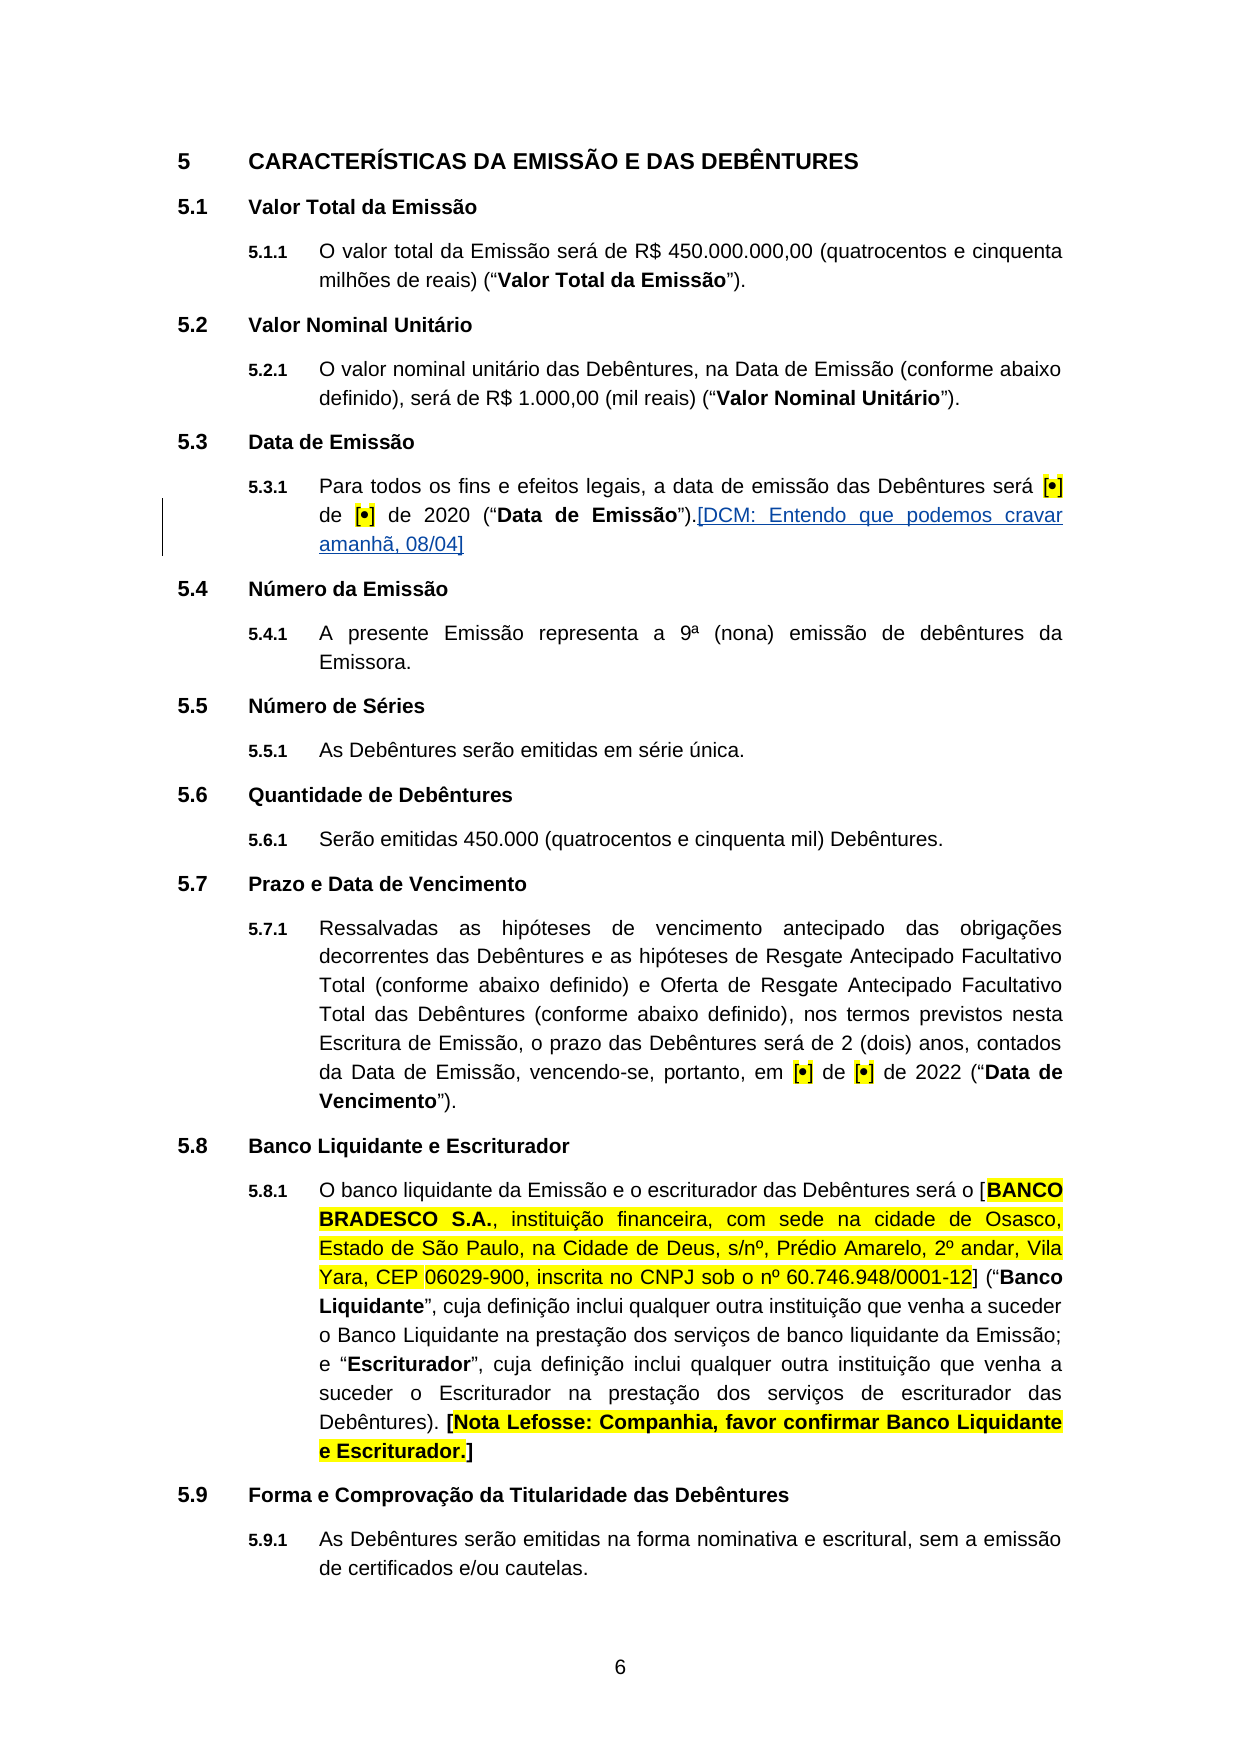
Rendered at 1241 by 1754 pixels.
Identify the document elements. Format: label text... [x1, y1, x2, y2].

text Forma e Comprovação da Titularidade das Debêntures [177, 1482, 1063, 1507]
text Quantidade de Debêntures [177, 782, 1063, 807]
text As Debêntures serão emitidas na forma nominativa e escritural, sem a emissão de certificados e/ou cautelas. [248, 1527, 1063, 1580]
text O valor nominal unitário das Debêntures, na Data de Emissão (conforme abaixo definido), será de R$ 1.000,00 (mil reais) (“Valor Nominal Unitário”). [248, 357, 1063, 409]
text Banco Liquidante e Escriturador [177, 1133, 1063, 1158]
text CARACTERÍSTICAS DA EMISSÃO E DAS DEBÊNTURES [177, 148, 1063, 174]
text Serão emitidas 450.000 (quatrocentos e cinquenta mil) Debêntures. [248, 827, 1063, 851]
text O valor total da Emissão será de R$ 450.000.000,00 (quatrocentos e cinquenta milhões de reais) (“Valor Total da Emissão”). [248, 239, 1063, 292]
text Ressalvadas as hipóteses de vencimento antecipado das obrigações decorrentes das Debêntures e as hipóteses de Resgate Antecipado Facultativo Total (conforme abaixo definido) e Oferta de Resgate Antecipado Facultativo Total das Debêntures (conforme abaixo definido), nos termos previstos nesta Escritura de Emissão, o prazo das Debêntures será de 2 (dois) anos, contados da Data de Emissão, vencendo-se, portanto, em [] de [] de 2022 (“Data de Vencimento”). [248, 915, 1063, 1113]
text Prazo e Data de Vencimento [177, 870, 1063, 896]
text Número de Séries [177, 693, 1063, 718]
text Data de Emissão [177, 429, 1063, 454]
text As Debêntures serão emitidas em série única. [248, 738, 1063, 762]
text Valor Nominal Unitário [177, 312, 1063, 337]
text O banco liquidante da Emissão e o escriturador das Debêntures será o [BANCO BRADESCO S.A., instituição financeira, com sede na cidade de Osasco, Estado de São Paulo, na Cidade de Deus, s/nº, Prédio Amarelo, 2º andar, Vila Yara, CEP 06029-900, inscrita no CNPJ sob o nº 60.746.948/0001-12] (“Banco Liquidante”, cuja definição inclui qualquer outra instituição que venha a suceder o Banco Liquidante na prestação dos serviços de banco liquidante da Emissão; e “Escriturador”, cuja definição inclui qualquer outra instituição que venha a suceder o Escriturador na prestação dos serviços de escriturador das Debêntures). [Nota Lefosse: Companhia, favor confirmar Banco Liquidante e Escriturador.] [248, 1178, 1063, 1462]
text Para todos os fins e efeitos legais, a data de emissão das Debêntures será [] de [] de 2020 (“Data de Emissão”). [248, 474, 1063, 556]
text A presente Emissão representa a 9ª (nona) emissão de debêntures da Emissora. [248, 621, 1063, 674]
text Valor Total da Emissão [177, 194, 1063, 219]
text Número da Emissão [177, 576, 1063, 601]
